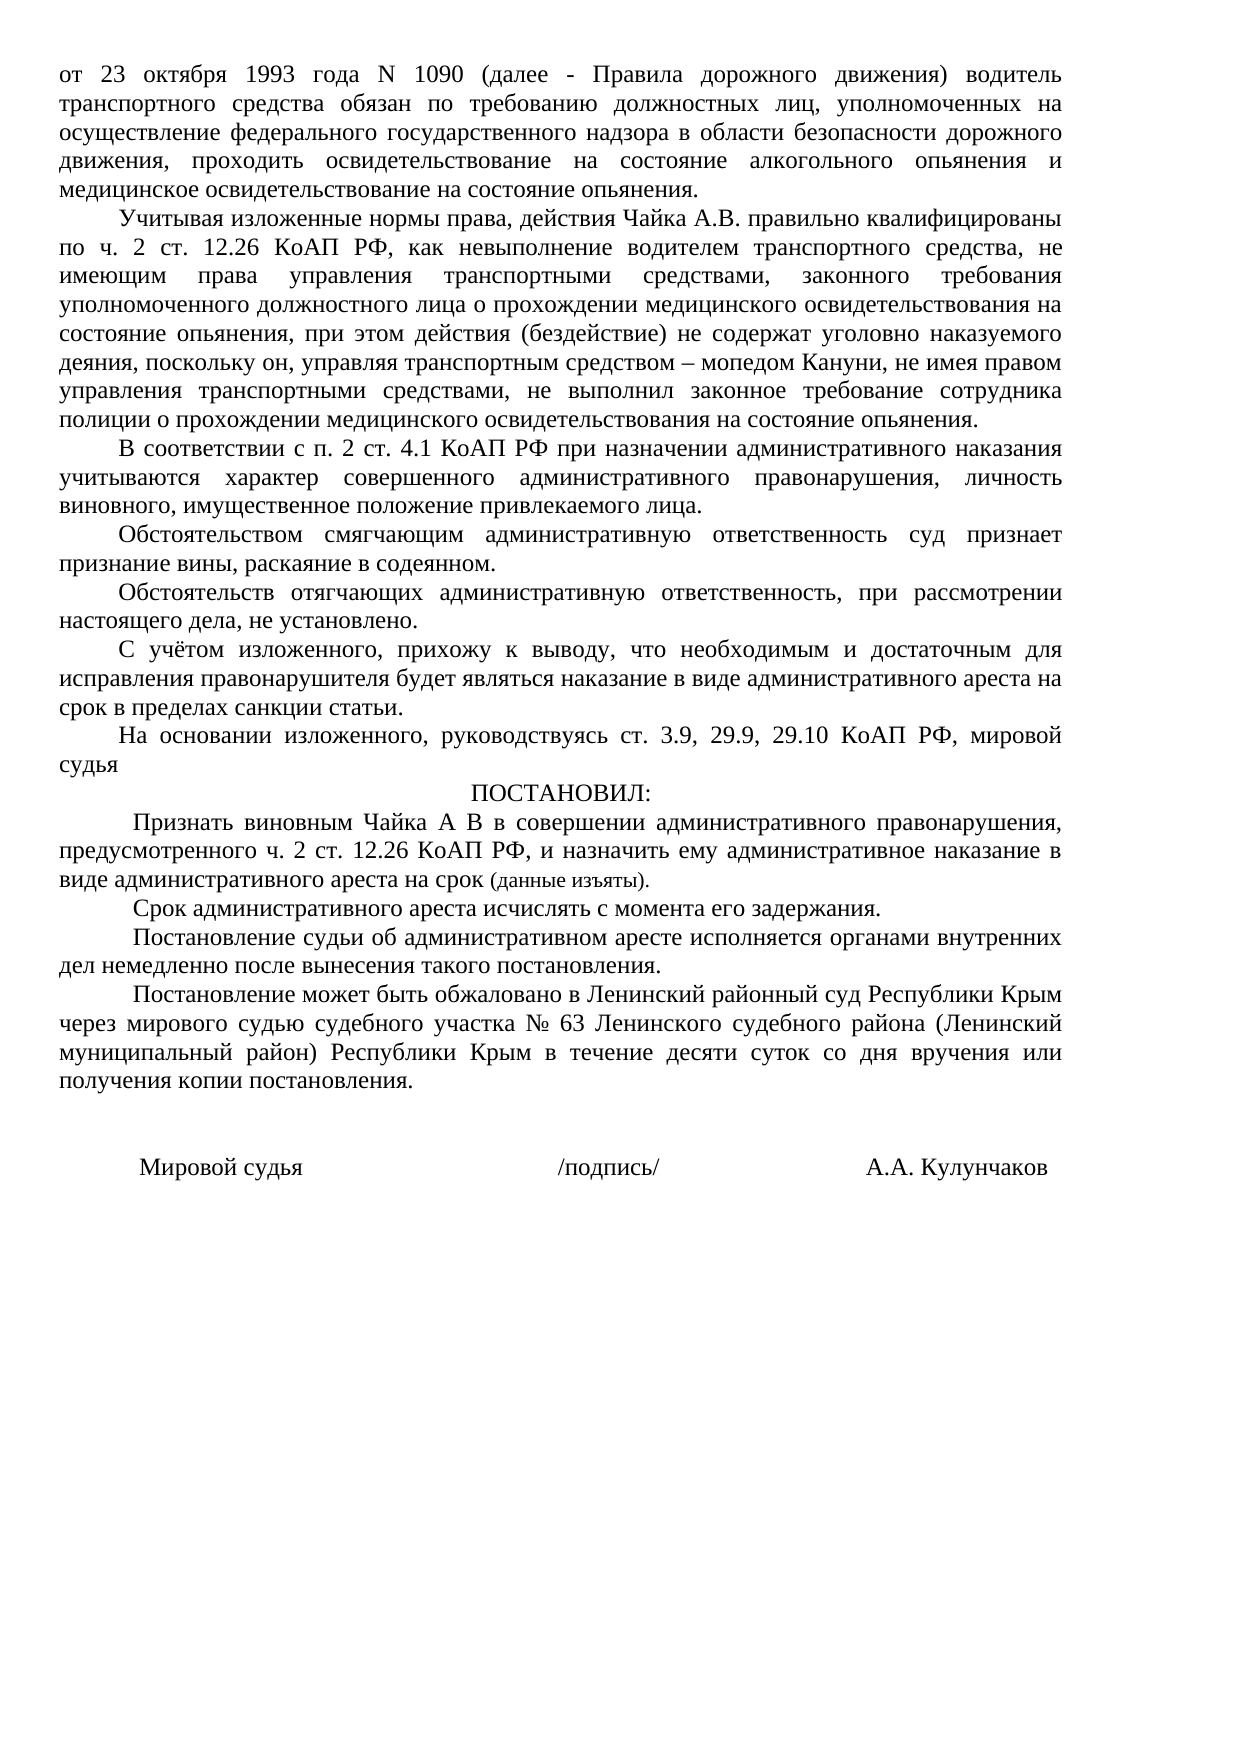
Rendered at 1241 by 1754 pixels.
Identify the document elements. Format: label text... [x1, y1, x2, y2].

text С учётом изложенного, прихожу к выводу, что необходимым и достаточным для исправления правонарушителя будет являться наказание в виде административного ареста на срок в пределах санкции статьи. [59, 634, 1063, 720]
text В соответствии с п. 2 ст. 4.1 КоАП РФ при назначении административного наказания учитываются характер совершенного административного правонарушения, личность виновного, имущественное положение привлекаемого лица. [59, 433, 1063, 519]
text ПОСТАНОВИЛ: [59, 778, 1063, 807]
text Признать виновным Чайка А В в совершении административного правонарушения, предусмотренного ч. 2 ст. 12.26 КоАП РФ, и назначить ему административное наказание в виде административного ареста на срок (данные изъяты). [59, 807, 1063, 893]
text Обстоятельств отягчающих административную ответственность, при рассмотрении настоящего дела, не установлено. [59, 577, 1063, 634]
text Учитывая изложенные нормы права, действия Чайка А.В. правильно квалифицированы по ч. 2 ст. 12.26 КоАП РФ, как невыполнение водителем транспортного средства, не имеющим права управления транспортными средствами, законного требования уполномоченного должностного лица о прохождении медицинского освидетельствования на состояние опьянения, при этом действия (бездействие) не содержат уголовно наказуемого деяния, поскольку он, управляя транспортным средством – мопедом Кануни, не имея правом управления транспортными средствами, не выполнил законное требование сотрудника полиции о прохождении медицинского освидетельствования на состояние опьянения. [59, 203, 1063, 433]
text Обстоятельством смягчающим административную ответственность суд признает признание вины, раскаяние в содеянном. [59, 519, 1063, 577]
text Срок административного ареста исчислять с момента его задержания. [59, 893, 1063, 922]
text Мировой судья /подпись/ А.А. Кулунчаков [59, 1152, 1063, 1180]
text Постановление может быть обжаловано в Ленинский районный суд Республики Крым через мирового судью судебного участка № 63 Ленинского судебного района (Ленинский муниципальный район) Республики Крым в течение десяти суток со дня вручения или получения копии постановления. [59, 979, 1063, 1094]
text На основании изложенного, руководствуясь ст. 3.9, 29.9, 29.10 КоАП РФ, мировой судья [59, 720, 1063, 778]
text Постановление судьи об административном аресте исполняется органами внутренних дел немедленно после вынесения такого постановления. [59, 922, 1063, 979]
